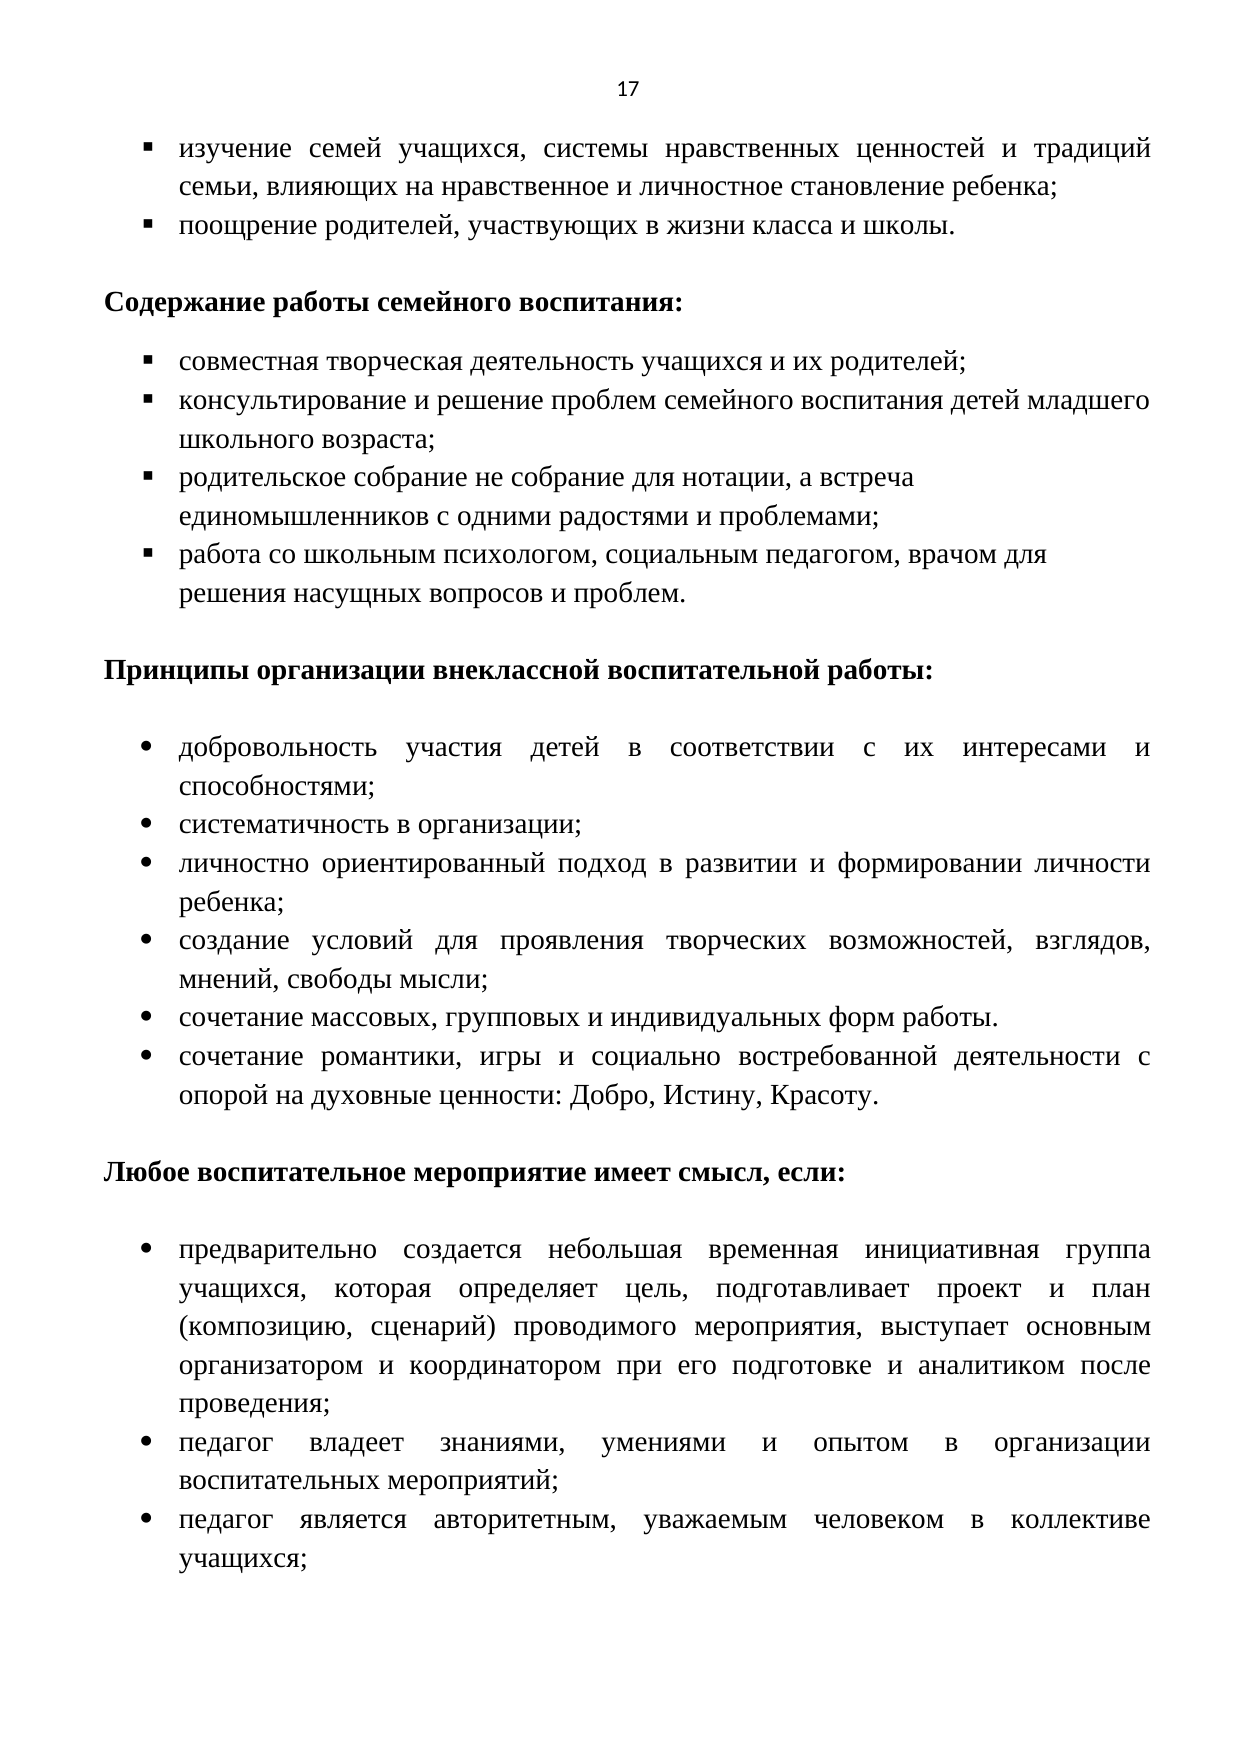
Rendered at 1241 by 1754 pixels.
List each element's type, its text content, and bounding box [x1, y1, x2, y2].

list родительское собрание не собрание для нотации, а встреча единомышленников с одними радостями и проблемами; [141, 459, 1152, 532]
list консультирование и решение проблем семейного воспитания детей младшего школьного возраста; [141, 382, 1152, 454]
text Принципы организации внеклассной воспитательной работы: [103, 652, 1152, 686]
list поощрение родителей, участвующих в жизни класса и школы. [141, 207, 1152, 241]
list работа со школьным психологом, социальным педагогом, врачом для решения насущных вопросов и проблем. [141, 537, 1152, 609]
list сочетание романтики, игры и социально востребованной деятельности с опорой на духовные ценности: Добро, Истину, Красоту. [141, 1038, 1152, 1110]
text Содержание работы семейного воспитания: [103, 284, 1152, 318]
list создание условий для проявления творческих возможностей, взглядов, мнений, свободы мысли; [141, 922, 1152, 994]
list педагог владеет знаниями, умениями и опытом в организации воспитательных мероприятий; [141, 1424, 1152, 1496]
list систематичность в организации; [141, 807, 1152, 840]
list предварительно создается небольшая временная инициативная группа учащихся, которая определяет цель, подготавливает проект и план (композицию, сценарий) проводимого мероприятия, выступает основным организатором и координатором при его подготовке и аналитиком после проведения; [141, 1231, 1152, 1419]
list педагог является авторитетным, уважаемым человеком в коллективе учащихся; [141, 1501, 1152, 1573]
list добровольность участия детей в соответствии с их интересами и способностями; [141, 729, 1152, 802]
list совместная творческая деятельность учащихся и их родителей; [141, 343, 1152, 377]
list сочетание массовых, групповых и индивидуальных форм работы. [141, 999, 1152, 1033]
text Любое воспитательное мероприятие имеет смысл, если: [103, 1154, 1152, 1187]
list личностно ориентированный подход в развитии и формировании личности ребенка; [141, 845, 1152, 917]
list изучение семей учащихся, системы нравственных ценностей и традиций семьи, влияющих на нравственное и личностное становление ребенка; [141, 130, 1152, 202]
